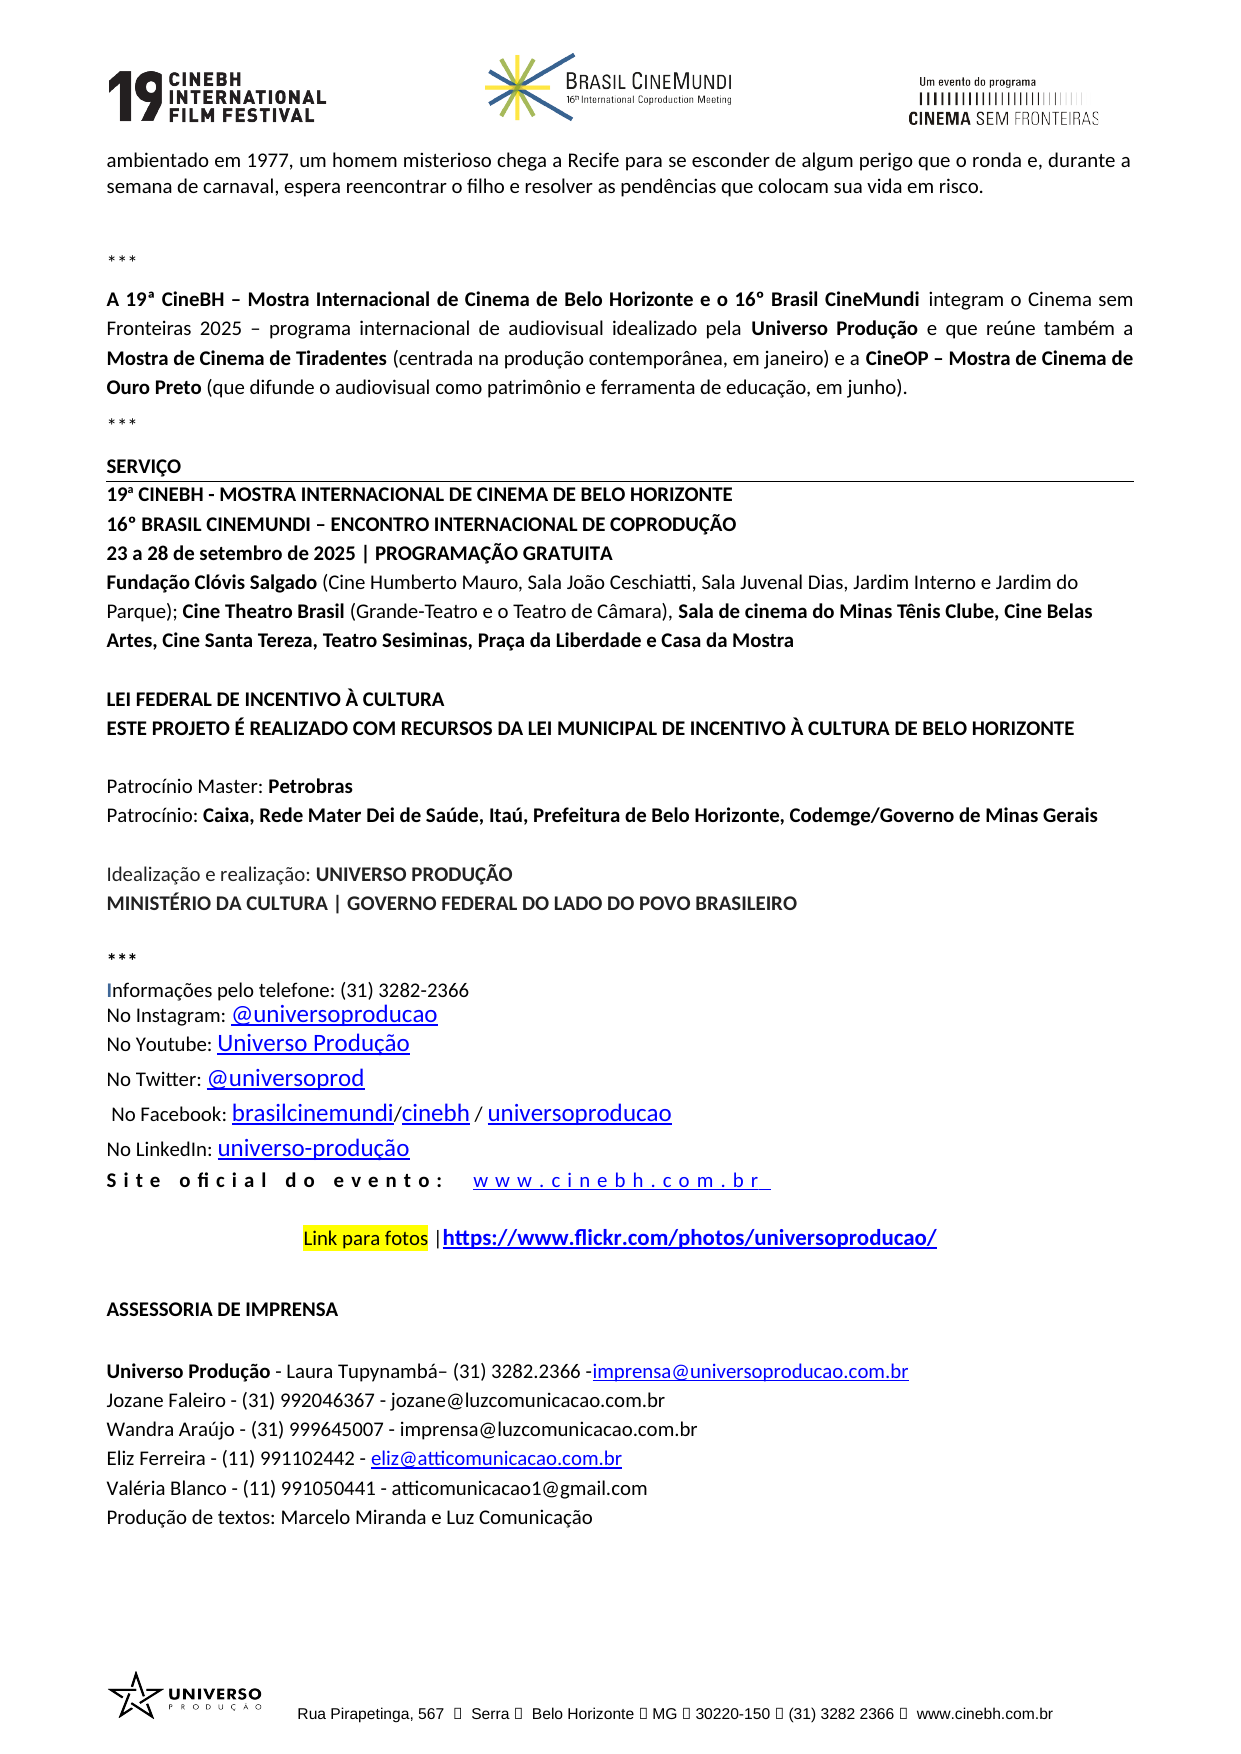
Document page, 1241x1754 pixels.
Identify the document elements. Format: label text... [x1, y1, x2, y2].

text Valéria Blanco - (11) 991050441 - atticomunicacao1@gmail.com [106, 1472, 1134, 1501]
text 23 a 28 de setembro de 2025 | PROGRAMAÇÃO GRATUITA [106, 540, 1134, 565]
text Wandra Araújo - (31) 999645007 - imprensa@luzcomunicacao.com.br [106, 1413, 1134, 1442]
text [106, 148, 1134, 198]
text MINISTÉRIO DA CULTURA | GOVERNO FEDERAL DO LADO DO POVO BRASILEIRO [106, 890, 1134, 915]
text Idealização e realização: UNIVERSO PRODUÇÃO [106, 861, 1134, 886]
text Fundação Clóvis Salgado (Cine Humberto Mauro, Sala João Ceschiatti, Sala Juvenal Dias, Jardim Interno e Jardim do Parque); Cine Theatro Brasil (Grande-Teatro e o Teatro de Câmara), Sala de cinema do Minas Tênis Clube, Cine Belas Artes, Cine Santa Tereza, Teatro Sesiminas, Praça da Liberdade e Casa da Mostra [106, 569, 1134, 653]
text SERVIÇO [106, 453, 1134, 481]
text *** [106, 251, 1134, 276]
picture [478, 47, 737, 125]
text No Twitter: @universoprod [106, 1062, 1134, 1093]
picture [909, 77, 1099, 125]
text No Facebook: brasilcinemundi/cinebh / universoproducao [106, 1097, 1134, 1128]
text Patrocínio: Caixa, Rede Mater Dei de Saúde, Itaú, Prefeitura de Belo Horizonte, Codemge/Governo de Minas Gerais [106, 802, 1134, 828]
text *** [106, 413, 1134, 439]
text Site oficial do evento: www.cinebh.com.br [106, 1167, 1134, 1193]
text 16º BRASIL CINEMUNDI – ENCONTRO INTERNACIONAL DE COPRODUÇÃO [106, 511, 1134, 536]
text Informações pelo telefone: (31) 3282-2366 [106, 977, 1134, 1002]
text ASSESSORIA DE IMPRENSA [106, 1297, 1134, 1322]
text Patrocínio Master: Petrobras [106, 773, 1134, 799]
text Universo Produção - Laura Tupynambá– (31) 3282.2366 -imprensa@universoproducao.com.br [106, 1355, 1134, 1384]
text No Youtube: Universo Produção [106, 1027, 1134, 1058]
text Produção de textos: Marcelo Miranda e Luz Comunicação [106, 1501, 1075, 1530]
text *** [106, 948, 1134, 974]
picture [106, 69, 328, 125]
text 19a CINEBH - MOSTRA INTERNACIONAL DE CINEMA DE BELO HORIZONTE [106, 482, 1134, 507]
text ESTE PROJETO É REALIZADO COM RECURSOS DA LEI MUNICIPAL DE INCENTIVO À CULTURA DE BELO HORIZONTE [106, 715, 1134, 740]
picture [106, 1668, 263, 1720]
text Link para fotos |https://www.flickr.com/photos/universoproducao/ [106, 1223, 1134, 1251]
text LEI FEDERAL DE INCENTIVO À CULTURA [106, 686, 1134, 711]
text No Instagram: @universoproducao [106, 1002, 1134, 1027]
text Jozane Faleiro - (31) 992046367 - jozane@luzcomunicacao.com.br [106, 1384, 1134, 1413]
text Eliz Ferreira - (11) 991102442 - eliz@atticomunicacao.com.br [106, 1442, 1134, 1472]
text A 19ª CineBH – Mostra Internacional de Cinema de Belo Horizonte e o 16º Brasil CineMundi integram o Cinema sem Fronteiras 2025 – programa internacional de audiovisual idealizado pela Universo Produção e que reúne também a Mostra de Cinema de Tiradentes (centrada na produção contemporânea, em janeiro) e a CineOP – Mostra de Cinema de Ouro Preto (que difunde o audiovisual como patrimônio e ferramenta de educação, em junho). [106, 286, 1134, 399]
text No LinkedIn: universo-produção [106, 1132, 1134, 1163]
